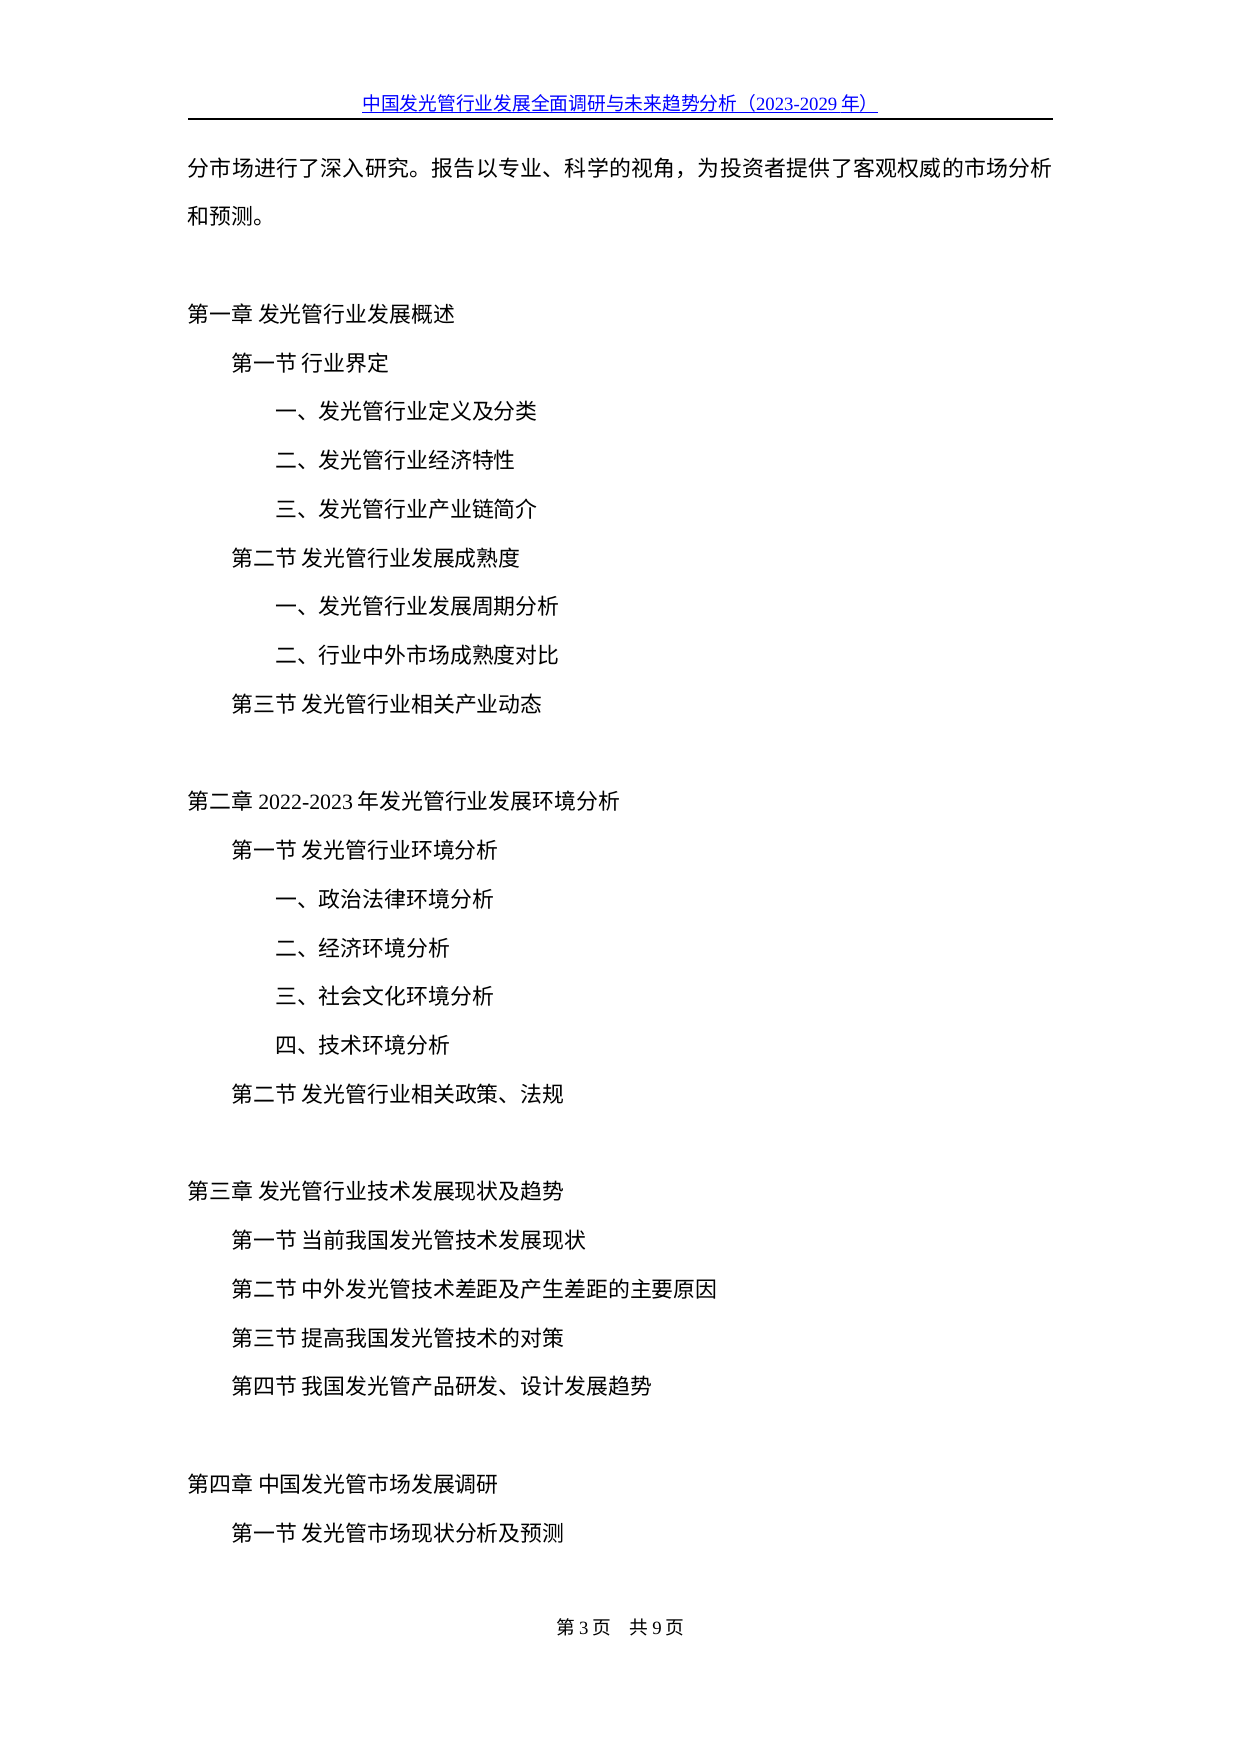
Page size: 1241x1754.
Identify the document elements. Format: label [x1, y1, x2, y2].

text [187, 150, 1053, 1548]
